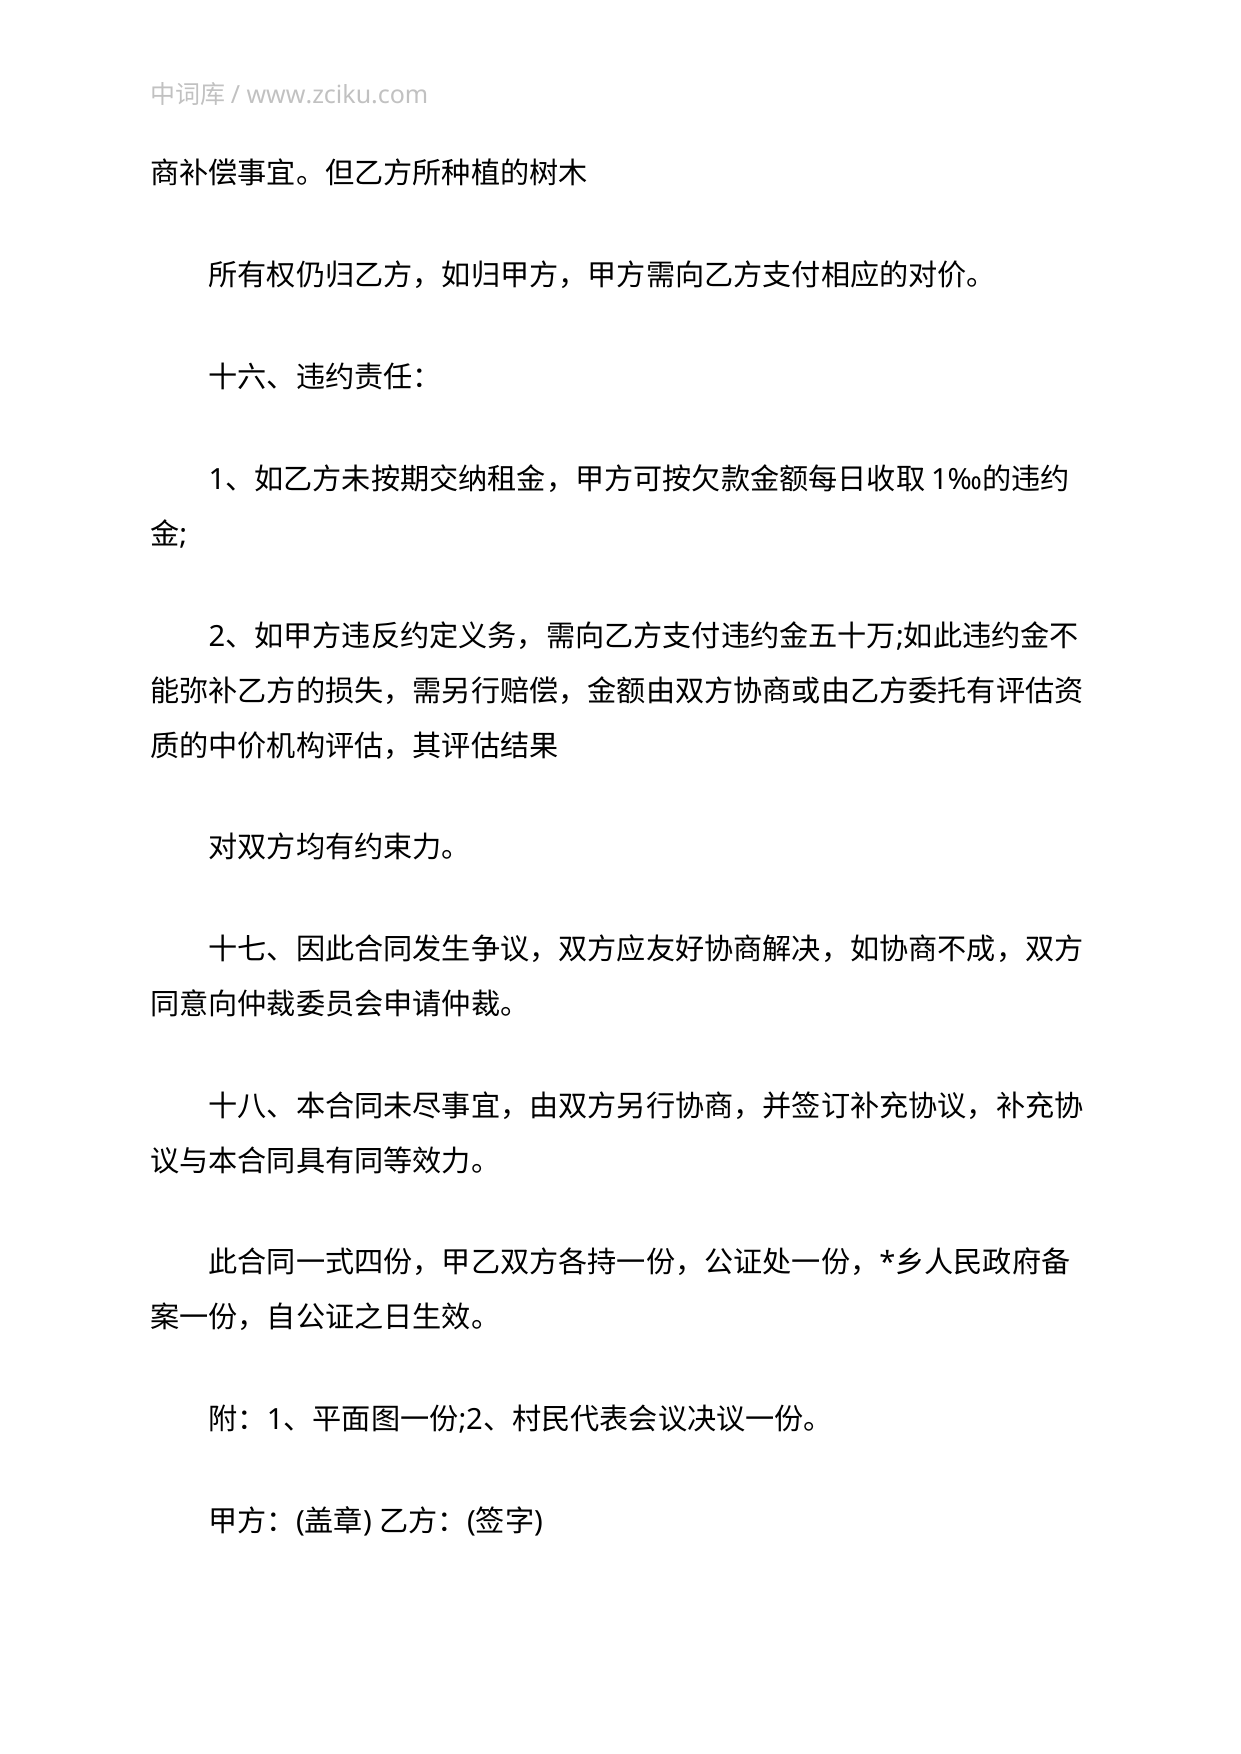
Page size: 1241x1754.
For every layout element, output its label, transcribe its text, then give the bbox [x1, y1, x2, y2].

text 十六、违约责任： [150, 353, 1090, 396]
text 十八、本合同未尽事宜，由双方另行协商，并签订补充协议，补充协议与本合同具有同等效力。 [150, 1082, 1090, 1179]
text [150, 150, 1090, 192]
text 十七、因此合同发生争议，双方应友好协商解决，如协商不成，双方同意向仲裁委员会申请仲裁。 [150, 926, 1090, 1023]
text 2、如甲方违反约定义务，需向乙方支付违约金五十万;如此违约金不能弥补乙方的损失，需另行赔偿，金额由双方协商或由乙方委托有评估资质的中价机构评估，其评估结果 [150, 612, 1090, 764]
text 甲方：(盖章) 乙方：(签字) [150, 1498, 1090, 1540]
text 所有权仍归乙方，如归甲方，甲方需向乙方支付相应的对价。 [150, 252, 1090, 294]
text 附：1、平面图一份;2、村民代表会议决议一份。 [150, 1396, 1090, 1438]
text 1、如乙方未按期交纳租金，甲方可按欠款金额每日收取1‰的违约金; [150, 455, 1090, 553]
text 此合同一式四份，甲乙双方各持一份，公证处一份，*乡人民政府备案一份，自公证之日生效。 [150, 1239, 1090, 1336]
text 对双方均有约束力。 [150, 824, 1090, 866]
